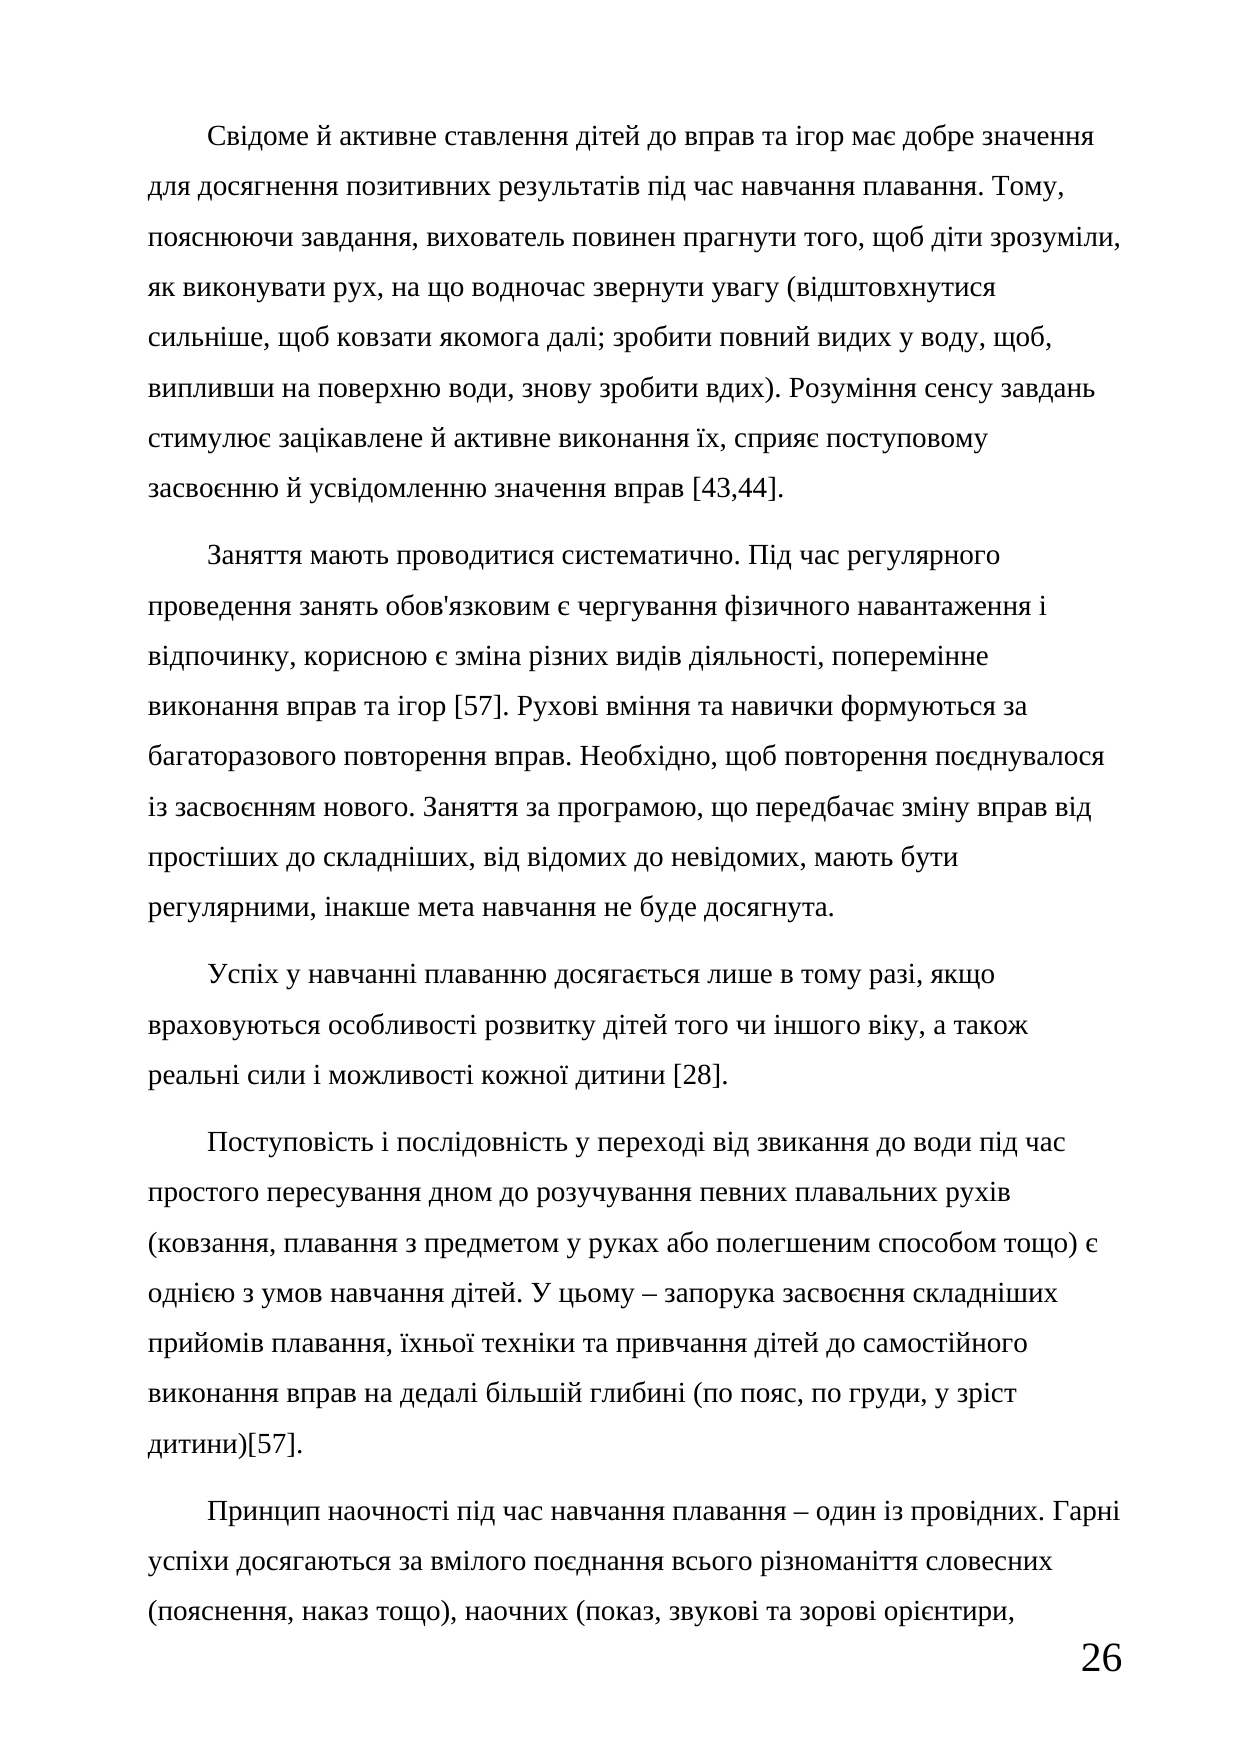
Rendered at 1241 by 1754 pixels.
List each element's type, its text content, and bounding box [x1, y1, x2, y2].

text Заняття мають проводитися систематично. Під час регулярного проведення занять обов'язковим є чергування фізичного навантаження і відпочинку, корисною є зміна різних видів діяльності, поперемінне виконання вправ та ігор [57]. Рухові вміння та навички формуються за багаторазового повторення вправ. Необхідно, щоб повторення поєднувалося із засвоєнням нового. Заняття за програмою, що передбачає зміну вправ від простіших до складніших, від відомих до невідомих, мають бути регулярними, інакше мета навчання не буде досягнута. [148, 537, 1122, 923]
text Свідоме й активне ставлення дітей до вправ та ігор має добре значення для досягнення позитивних результатів під час навчання плавання. Тому, пояснюючи завдання, вихователь повинен прагнути того, щоб діти зрозуміли, як виконувати рух, на що водночас звернути увагу (відштовхнутися сильніше, щоб ковзати якомога далі; зробити повний видих у воду, щоб, випливши на поверхню води, знову зробити вдих). Розуміння сенсу завдань стимулює зацікавлене й активне виконання їх, сприяє поступовому засвоєнню й усвідомленню значення вправ [43,44]. [148, 118, 1122, 504]
text Успіх у навчанні плаванню досягається лише в тому разі, якщо враховуються особливості розвитку дітей того чи іншого віку, а також реальні сили і можливості кожної дитини [28]. [148, 956, 1122, 1091]
text Поступовість і послідовність у переході від звикання до води під час простого пересування дном до розучування певних плавальних рухів (ковзання, плавання з предметом у руках або полегшеним способом тощо) є однією з умов навчання дітей. У цьому – запорука засвоєння складніших прийомів плавання, їхньої техніки та привчання дітей до самостійного виконання вправ на дедалі більшій глибині (по пояс, по груди, у зріст дитини)[57]. [148, 1124, 1122, 1459]
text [148, 1493, 1122, 1627]
